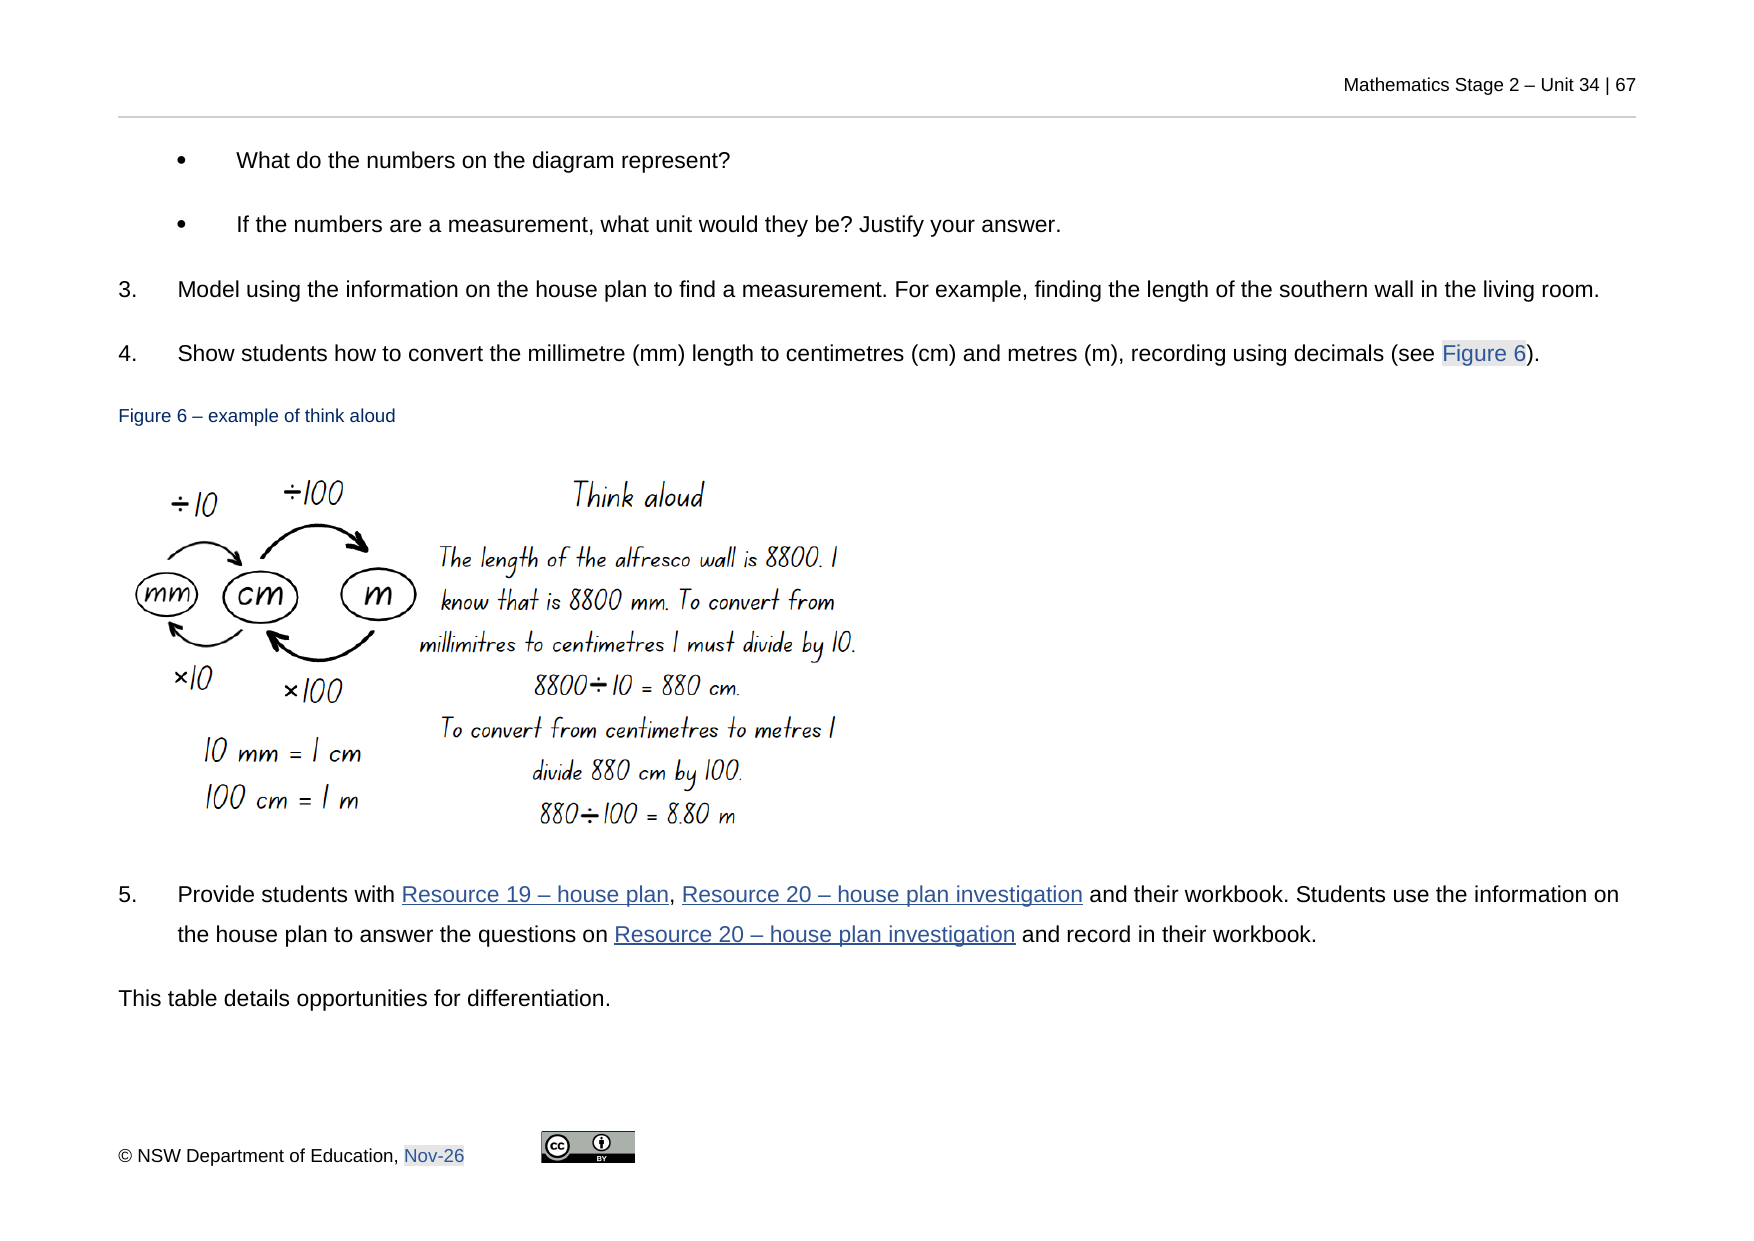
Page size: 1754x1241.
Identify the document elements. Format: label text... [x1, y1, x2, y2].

picture [541, 1131, 635, 1163]
picture [118, 451, 862, 843]
text Figure 6 – example of think aloud [118, 404, 1636, 426]
list If the numbers are a measurement, what unit would they be? Justify your answer. [177, 211, 1636, 237]
list What do the numbers on the diagram represent? [177, 147, 1636, 173]
list Model using the information on the house plan to find a measurement. For example, finding the length of the southern wall in the living room. [118, 276, 1636, 302]
text This table details opportunities for differentiation. [118, 985, 1636, 1011]
list Show students how to convert the millimetre (mm) length to centimetres (cm) and metres (m), recording using decimals (see Figure 6). [118, 340, 1442, 366]
list Provide students with Resource 19 – house plan, Resource 20 – house plan investigation and their workbook. Students use the information on the house plan to answer the questions on Resource 20 – house plan investigation and record in their workbook. [118, 881, 1636, 947]
